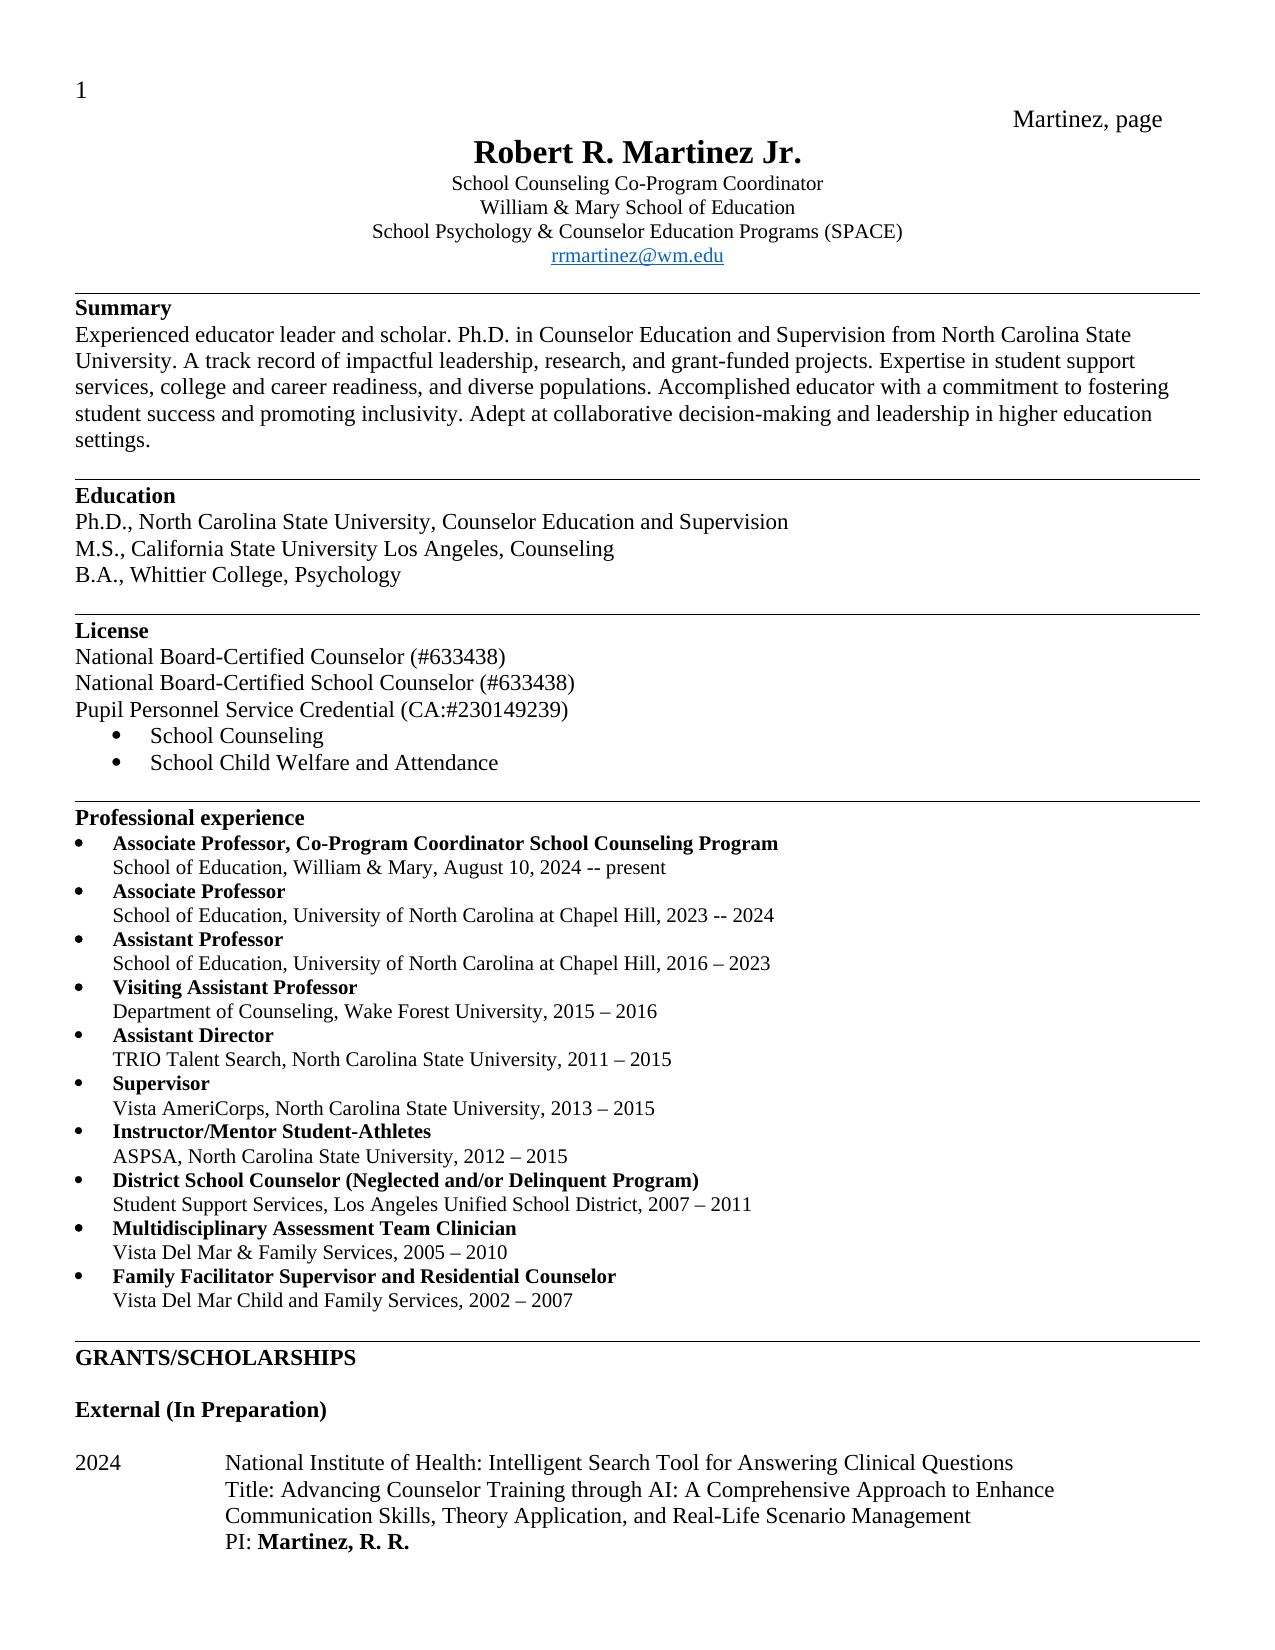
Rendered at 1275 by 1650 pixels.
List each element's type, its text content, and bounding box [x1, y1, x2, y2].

list Assistant Professor [75, 927, 1200, 951]
text William & Mary School of Education [75, 195, 1200, 219]
list Visiting Assistant Professor [75, 975, 1200, 999]
list School of Education, University of North Carolina at Chapel Hill, 2023 -- 2024 [112, 903, 1200, 927]
list Vista AmeriCorps, North Carolina State University, 2013 – 2015 [112, 1095, 1200, 1119]
text Ph.D., North Carolina State University, Counselor Education and Supervision [75, 508, 1200, 534]
list School of Education, University of North Carolina at Chapel Hill, 2016 – 2023 [112, 951, 1200, 975]
text M.S., California State University Los Angeles, Counseling [75, 534, 1200, 561]
text Summary [75, 294, 1200, 321]
list Department of Counseling, Wake Forest University, 2015 – 2016 [112, 999, 1200, 1023]
list Instructor/Mentor Student-Athletes [75, 1119, 1200, 1143]
list School Child Welfare and Attendance [112, 748, 1200, 775]
list Family Facilitator Supervisor and Residential Counselor [75, 1264, 1200, 1288]
text School Counseling Co-Program Coordinator [75, 171, 1200, 195]
list TRIO Talent Search, North Carolina State University, 2011 – 2015 [112, 1047, 1200, 1071]
text License [75, 615, 1200, 643]
list Student Support Services, Los Angeles Unified School District, 2007 – 2011 [112, 1192, 1200, 1216]
text Pupil Personnel Service Credential (CA:#230149239) [75, 696, 1200, 722]
list Vista Del Mar Child and Family Services, 2002 – 2007 [112, 1288, 1200, 1312]
list Associate Professor, Co-Program Coordinator School Counseling Program [75, 831, 1200, 855]
text National Board-Certified Counselor (#633438) [75, 643, 1200, 669]
list District School Counselor (Neglected and/or Delinquent Program) [75, 1168, 1200, 1192]
text B.A., Whittier College, Psychology [75, 561, 1200, 587]
list ASPSA, North Carolina State University, 2012 – 2015 [112, 1143, 1200, 1168]
text School Psychology & Counselor Education Programs (SPACE) [75, 219, 1200, 243]
text Title: Advancing Counselor Training through AI: A Comprehensive Approach to Enhance Communication Skills, Theory Application, and Real-Life Scenario Management [75, 1476, 1200, 1528]
text rrmartinez@wm.edu [75, 243, 1200, 267]
text External (In Preparation) [75, 1397, 1200, 1423]
list School of Education, William & Mary, August 10, 2024 -- present [112, 855, 1200, 879]
text GRANTS/SCHOLARSHIPS [75, 1342, 1200, 1370]
text 2024 National Institute of Health: Intelligent Search Tool for Answering Clinical Questions [75, 1449, 1200, 1476]
text Professional experience [75, 802, 1200, 831]
text Robert R. Martinez Jr. [75, 132, 1200, 171]
text PI: Martinez, R. R. [75, 1528, 1200, 1555]
list School Counseling [112, 722, 1200, 748]
list Assistant Director [75, 1023, 1200, 1047]
list Vista Del Mar & Family Services, 2005 – 2010 [112, 1240, 1200, 1264]
text Experienced educator leader and scholar. Ph.D. in Counselor Education and Supervision from North Carolina State University. A track record of impactful leadership, research, and grant-funded projects. Expertise in student support services, college and career readiness, and diverse populations. Accomplished educator with a commitment to fostering student success and promoting inclusivity. Adept at collaborative decision-making and leadership in higher education settings. [75, 321, 1200, 452]
list Multidisciplinary Assessment Team Clinician [75, 1216, 1200, 1240]
text National Board-Certified School Counselor (#633438) [75, 669, 1200, 696]
list Associate Professor [75, 879, 1200, 903]
list Supervisor [75, 1071, 1200, 1095]
text Education [75, 480, 1200, 508]
